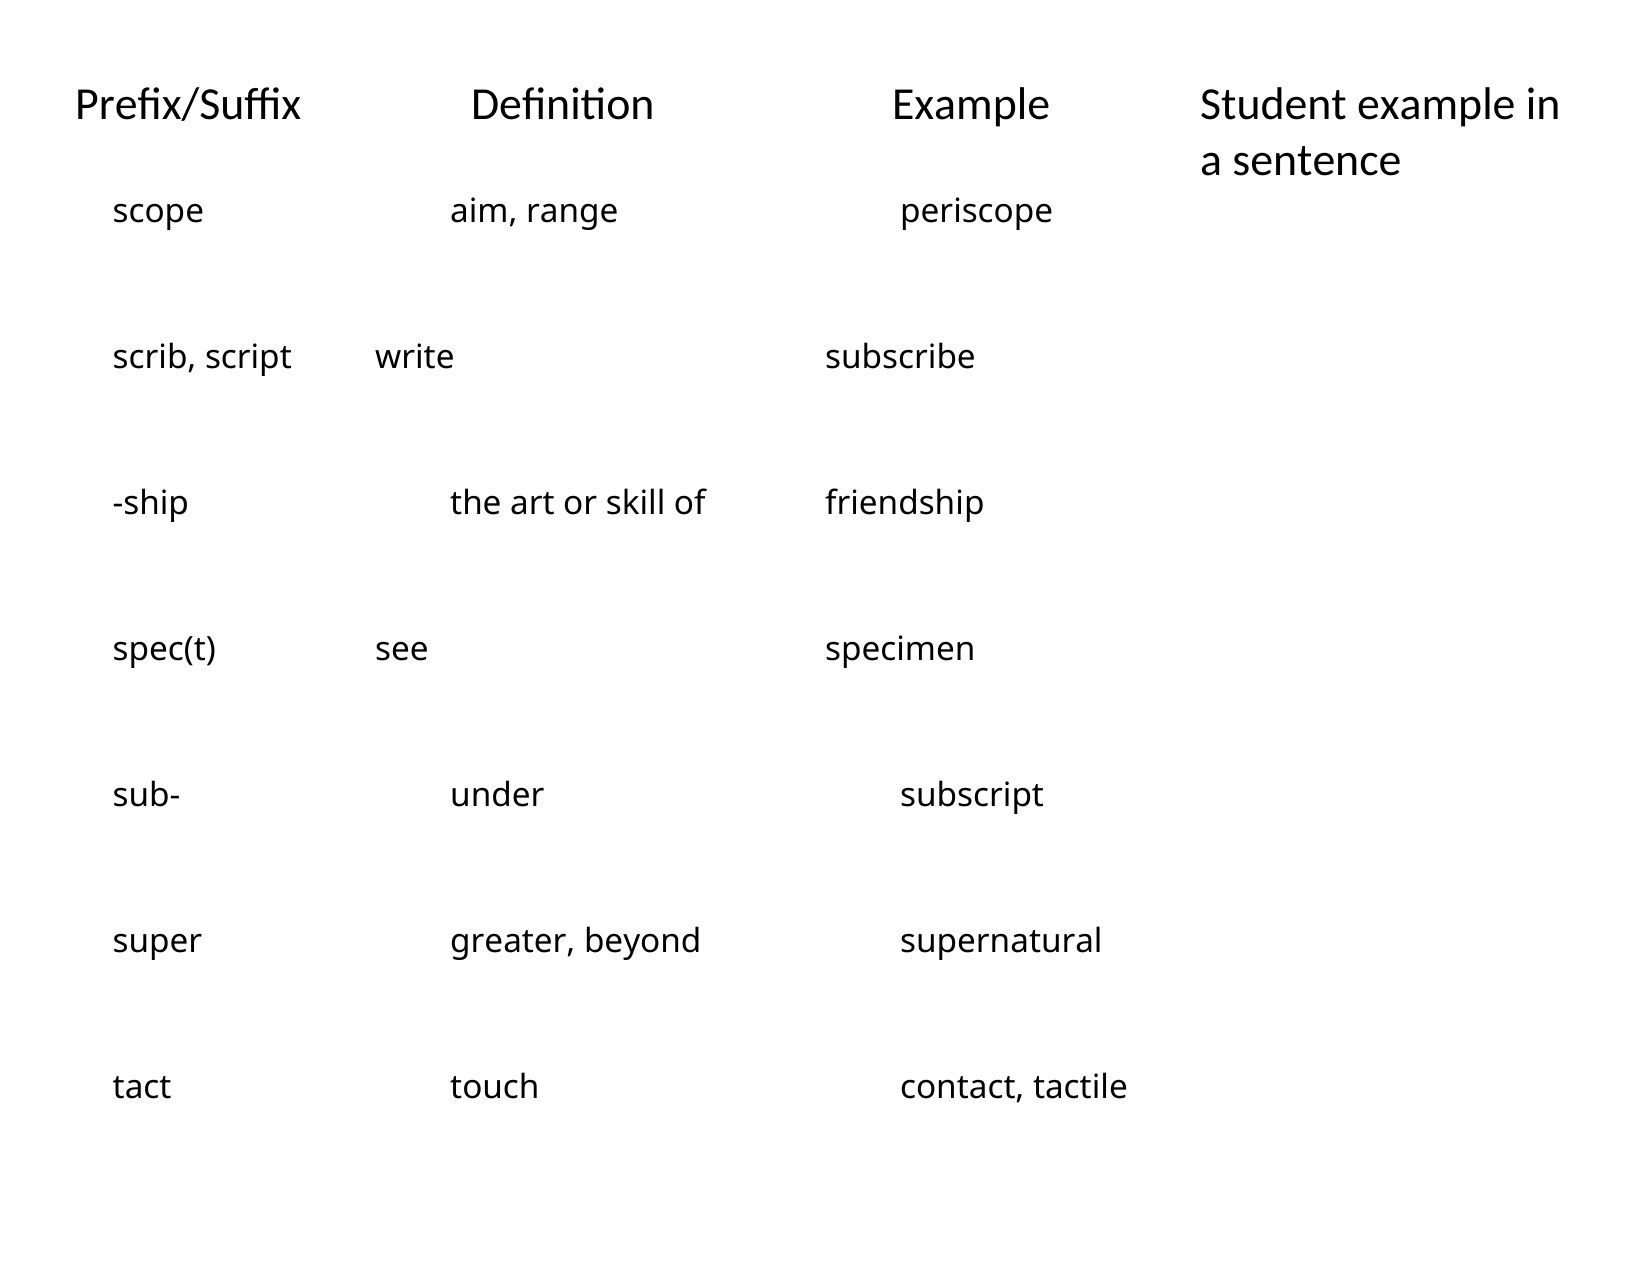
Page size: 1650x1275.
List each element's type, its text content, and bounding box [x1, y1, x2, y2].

text -ship the art or skill of friendship [75, 479, 1563, 524]
text sub- under subscript [75, 771, 1563, 816]
text spec(t) see specimen [75, 625, 1563, 670]
text super greater, beyond supernatural [75, 917, 1563, 962]
text tact touch contact, tactile [75, 1063, 1563, 1108]
text scope aim, range periscope [75, 187, 1563, 232]
text scrib, script write subscribe [75, 333, 1563, 378]
